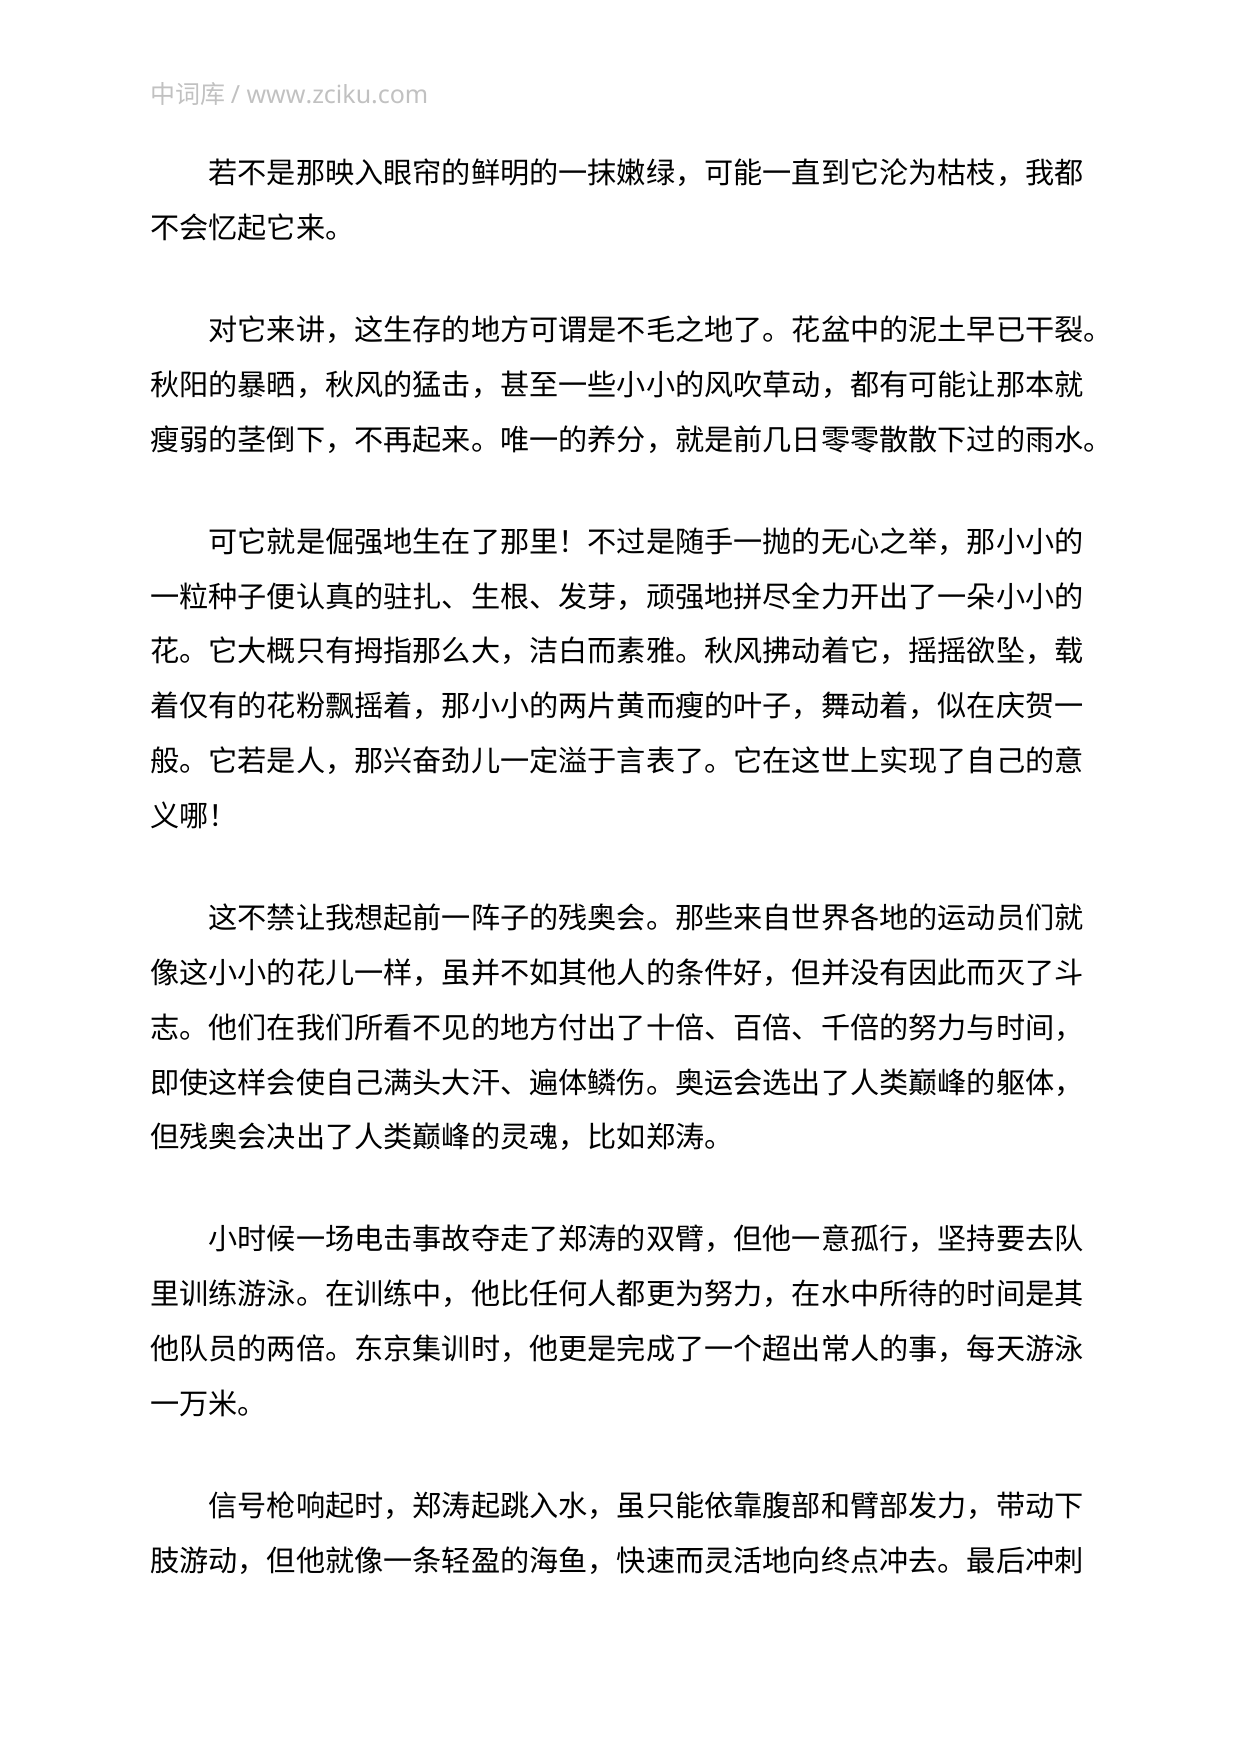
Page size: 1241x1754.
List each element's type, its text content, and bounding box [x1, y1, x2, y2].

text 小时候一场电击事故夺走了郑涛的双臂，但他一意孤行，坚持要去队里训练游泳。在训练中，他比任何人都更为努力，在水中所待的时间是其他队员的两倍。东京集训时，他更是完成了一个超出常人的事，每天游泳一万米。 [150, 1216, 1090, 1423]
text 若不是那映入眼帘的鲜明的一抹嫩绿，可能一直到它沦为枯枝，我都不会忆起它来。 [150, 150, 1090, 247]
text 这不禁让我想起前一阵子的残奥会。那些来自世界各地的运动员们就像这小小的花儿一样，虽并不如其他人的条件好，但并没有因此而灭了斗志。他们在我们所看不见的地方付出了十倍、百倍、千倍的努力与时间，即使这样会使自己满头大汗、遍体鳞伤。奥运会选出了人类巅峰的躯体，但残奥会决出了人类巅峰的灵魂，比如郑涛。 [150, 894, 1090, 1156]
text 可它就是倔强地生在了那里！不过是随手一抛的无心之举，那小小的一粒种子便认真的驻扎、生根、发芽，顽强地拼尽全力开出了一朵小小的花。它大概只有拇指那么大，洁白而素雅。秋风拂动着它，摇摇欲坠，载着仅有的花粉飘摇着，那小小的两片黄而瘦的叶子，舞动着，似在庆贺一般。它若是人，那兴奋劲儿一定溢于言表了。它在这世上实现了自己的意义哪！ [150, 518, 1090, 835]
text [150, 1482, 1090, 1579]
text 对它来讲，这生存的地方可谓是不毛之地了。花盆中的泥土早已干裂。秋阳的暴晒，秋风的猛击，甚至一些小小的风吹草动，都有可能让那本就瘦弱的茎倒下，不再起来。唯一的养分，就是前几日零零散散下过的雨水。 [150, 307, 1090, 459]
